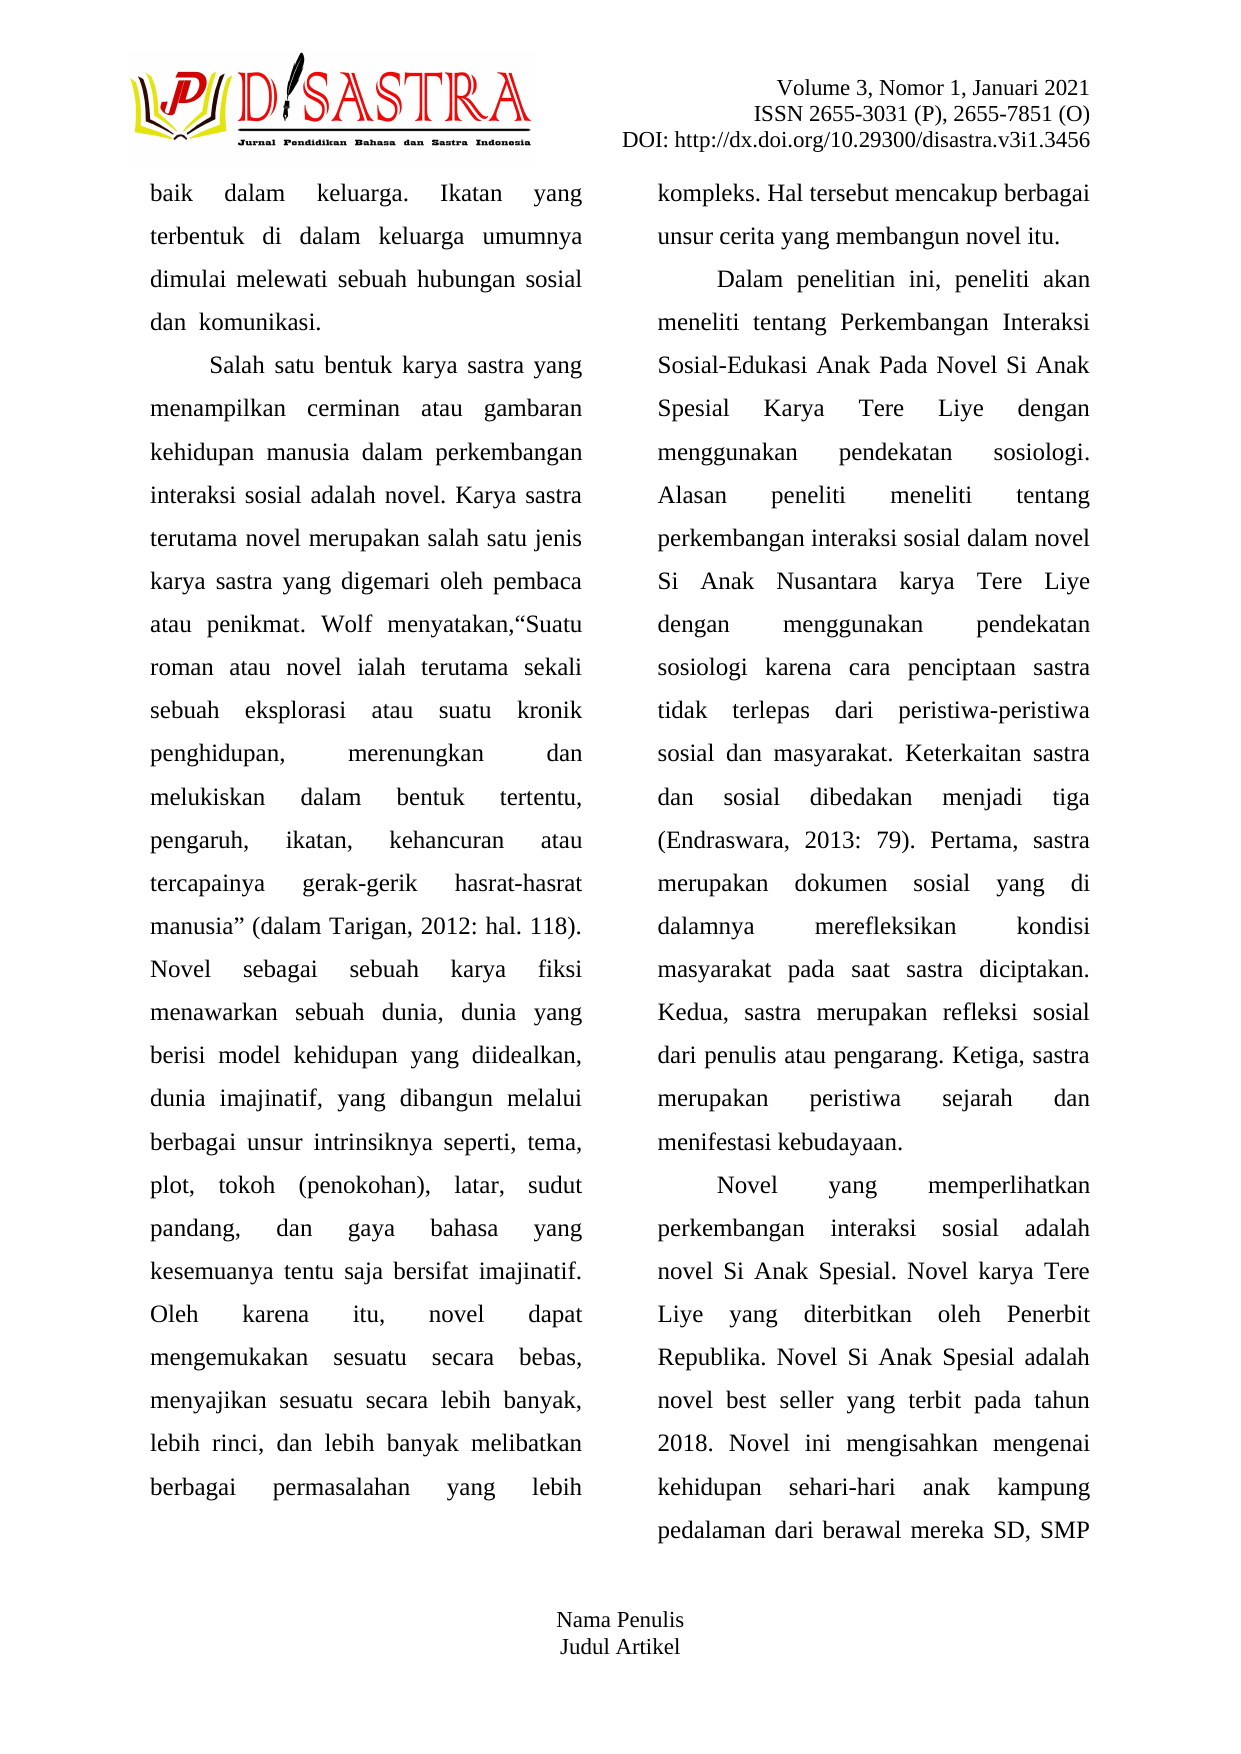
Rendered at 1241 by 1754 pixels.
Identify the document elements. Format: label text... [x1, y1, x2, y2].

text Salah satu bentuk karya sastra yang menampilkan cerminan atau gambaran kehidupan manusia dalam perkembangan interaksi sosial adalah novel. Karya sastra terutama novel merupakan salah satu jenis karya sastra yang digemari oleh pembaca atau penikmat. Wolf menyatakan,“Suatu roman atau novel ialah terutama sekali sebuah eksplorasi atau suatu kronik penghidupan, merenungkan dan melukiskan dalam bentuk tertentu, pengaruh, ikatan, kehancuran atau tercapainya gerak-gerik hasrat-hasrat manusia” (dalam Tarigan, 2012: hal. 118). Novel sebagai sebuah karya fiksi menawarkan sebuah dunia, dunia yang berisi model kehidupan yang diidealkan, dunia imajinatif, yang dibangun melalui berbagai unsur intrinsiknya seperti, tema, plot, tokoh (penokohan), latar, sudut pandang, dan gaya bahasa yang kesemuanya tentu saja bersifat imajinatif. Oleh karena itu, novel dapat mengemukakan sesuatu secara bebas, menyajikan sesuatu secara lebih banyak, lebih rinci, dan lebih banyak melibatkan berbagai permasalahan yang lebih kompleks. Hal tersebut mencakup berbagai unsur cerita yang membangun novel itu. [150, 350, 582, 1500]
picture [126, 50, 538, 167]
text Dalam penelitian ini, peneliti akan meneliti tentang Perkembangan Interaksi Sosial-Edukasi Anak Pada Novel Si Anak Spesial Karya Tere Liye dengan menggunakan pendekatan sosiologi. Alasan peneliti meneliti tentang perkembangan interaksi sosial dalam novel Si Anak Nusantara karya Tere Liye dengan menggunakan pendekatan sosiologi karena cara penciptaan sastra tidak terlepas dari peristiwa-peristiwa sosial dan masyarakat. Keterkaitan sastra dan sosial dibedakan menjadi tiga (Endraswara, 2013: 79). Pertama, sastra merupakan dokumen sosial yang di dalamnya merefleksikan kondisi masyarakat pada saat sastra diciptakan. Kedua, sastra merupakan refleksi sosial dari penulis atau pengarang. Ketiga, sastra merupakan peristiwa sejarah dan menifestasi kebudayaan. [657, 264, 1090, 1155]
